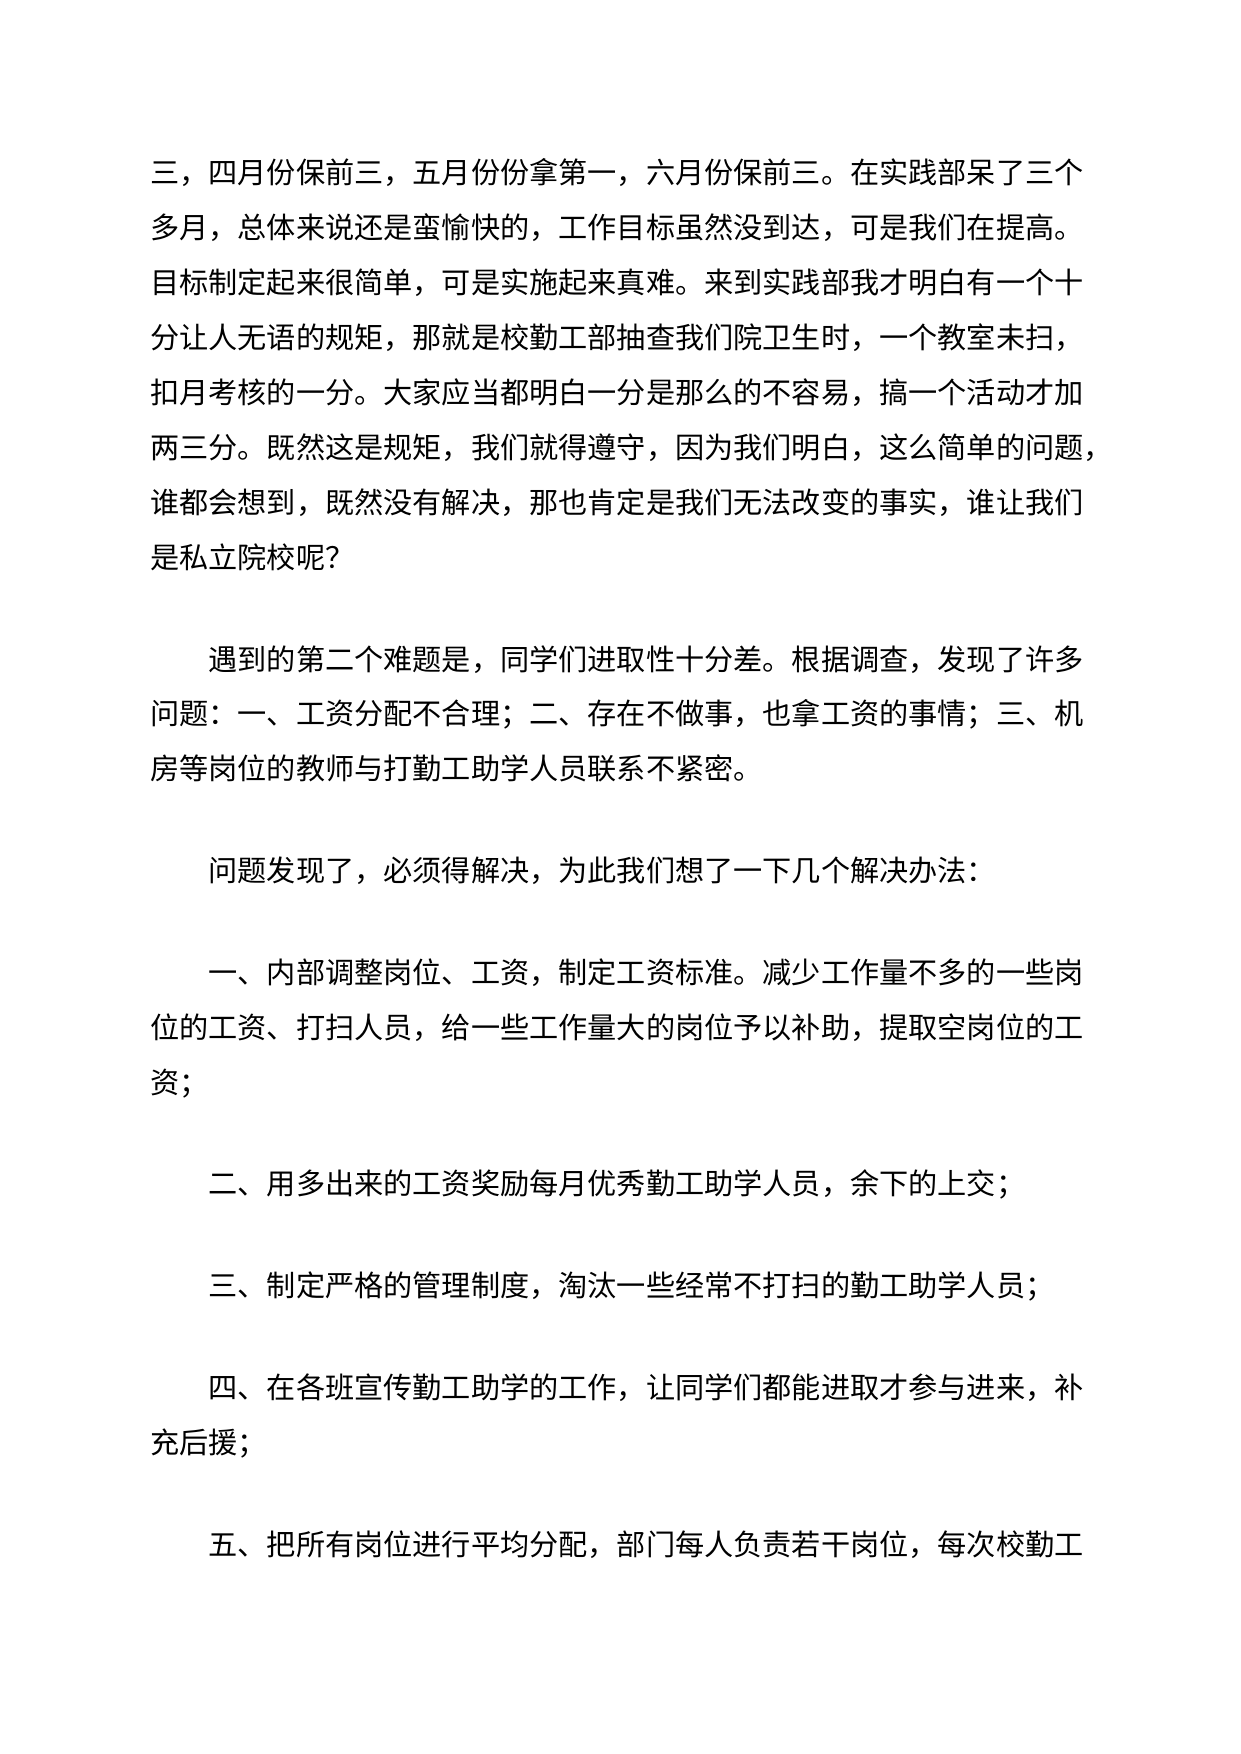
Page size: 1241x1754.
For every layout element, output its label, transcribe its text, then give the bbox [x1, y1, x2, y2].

text 三、制定严格的管理制度，淘汰一些经常不打扫的勤工助学人员； [150, 1263, 1090, 1305]
text 遇到的第二个难题是，同学们进取性十分差。根据调查，发现了许多问题：一、工资分配不合理；二、存在不做事，也拿工资的事情；三、机房等岗位的教师与打勤工助学人员联系不紧密。 [150, 636, 1090, 788]
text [150, 1521, 1090, 1563]
text 二、用多出来的工资奖励每月优秀勤工助学人员，余下的上交； [150, 1161, 1090, 1203]
text 问题发现了，必须得解决，为此我们想了一下几个解决办法： [150, 848, 1090, 890]
text 一、内部调整岗位、工资，制定工资标准。减少工作量不多的一些岗位的工资、打扫人员，给一些工作量大的岗位予以补助，提取空岗位的工资； [150, 949, 1090, 1101]
text 四、在各班宣传勤工助学的工作，让同学们都能进取才参与进来，补充后援； [150, 1364, 1090, 1462]
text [150, 150, 1090, 577]
